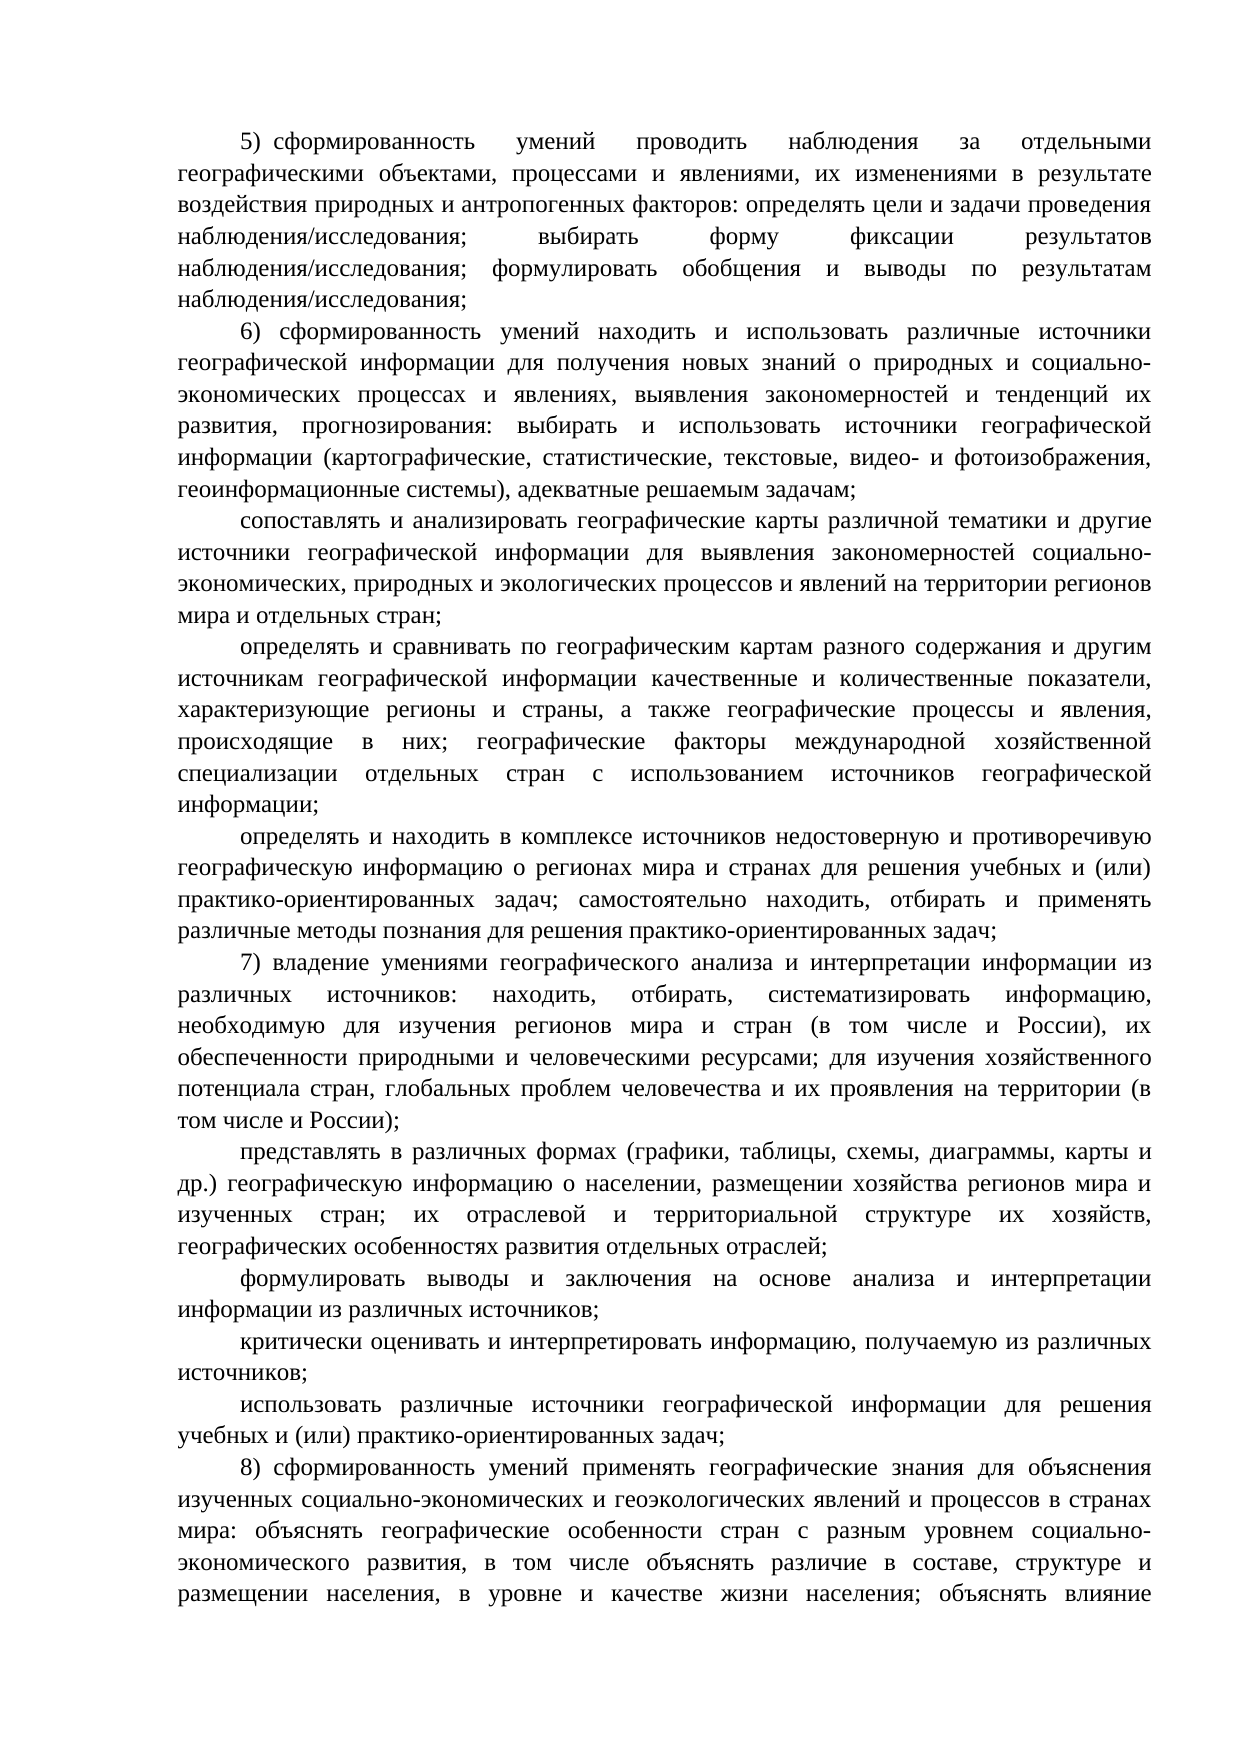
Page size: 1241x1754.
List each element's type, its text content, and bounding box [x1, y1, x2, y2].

text представлять в различных формах (графики, таблицы, схемы, диаграммы, карты и др.) географическую информацию о населении, размещении хозяйства регионов мира и изученных стран; их отраслевой и территориальной структуре их хозяйств, географических особенностях развития отдельных отраслей; [177, 1136, 1152, 1260]
text критически оценивать и интерпретировать информацию, получаемую из различных источников; [177, 1326, 1152, 1386]
text формулировать выводы и заключения на основе анализа и интерпретации информации из различных источников; [177, 1263, 1152, 1323]
text 5) сформированность умений проводить наблюдения за отдельными географическими объектами, процессами и явлениями, их изменениями в результате воздействия природных и антропогенных факторов: определять цели и задачи проведения наблюдения/исследования; выбирать форму фиксации результатов наблюдения/исследования; формулировать обобщения и выводы по результатам наблюдения/исследования; [177, 126, 1152, 313]
text 7) владение умениями географического анализа и интерпретации информации из различных источников: находить, отбирать, систематизировать информацию, необходимую для изучения регионов мира и стран (в том числе и России), их обеспеченности природными и человеческими ресурсами; для изучения хозяйственного потенциала стран, глобальных проблем человечества и их проявления на территории (в том числе и России); [177, 947, 1152, 1134]
text сопоставлять и анализировать географические карты различной тематики и другие источники географической информации для выявления закономерностей социально-экономических, природных и экологических процессов и явлений на территории регионов мира и отдельных стран; [177, 505, 1152, 629]
text определять и сравнивать по географическим картам разного содержания и другим источникам географической информации качественные и количественные показатели, характеризующие регионы и страны, а также географические процессы и явления, происходящие в них; географические факторы международной хозяйственной специализации отдельных стран с использованием источников географической информации; [177, 631, 1152, 818]
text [177, 1452, 1152, 1607]
text определять и находить в комплексе источников недостоверную и противоречивую географическую информацию о регионах мира и странах для решения учебных и (или) практико-ориентированных задач; самостоятельно находить, отбирать и применять различные методы познания для решения практико-ориентированных задач; [177, 821, 1152, 944]
text 6) сформированность умений находить и использовать различные источники географической информации для получения новых знаний о природных и социально-экономических процессах и явлениях, выявления закономерностей и тенденций их развития, прогнозирования: выбирать и использовать источники географической информации (картографические, статистические, текстовые, видео- и фотоизображения, геоинформационные системы), адекватные решаемым задачам; [177, 316, 1152, 502]
text использовать различные источники географической информации для решения учебных и (или) практико-ориентированных задач; [177, 1389, 1152, 1449]
